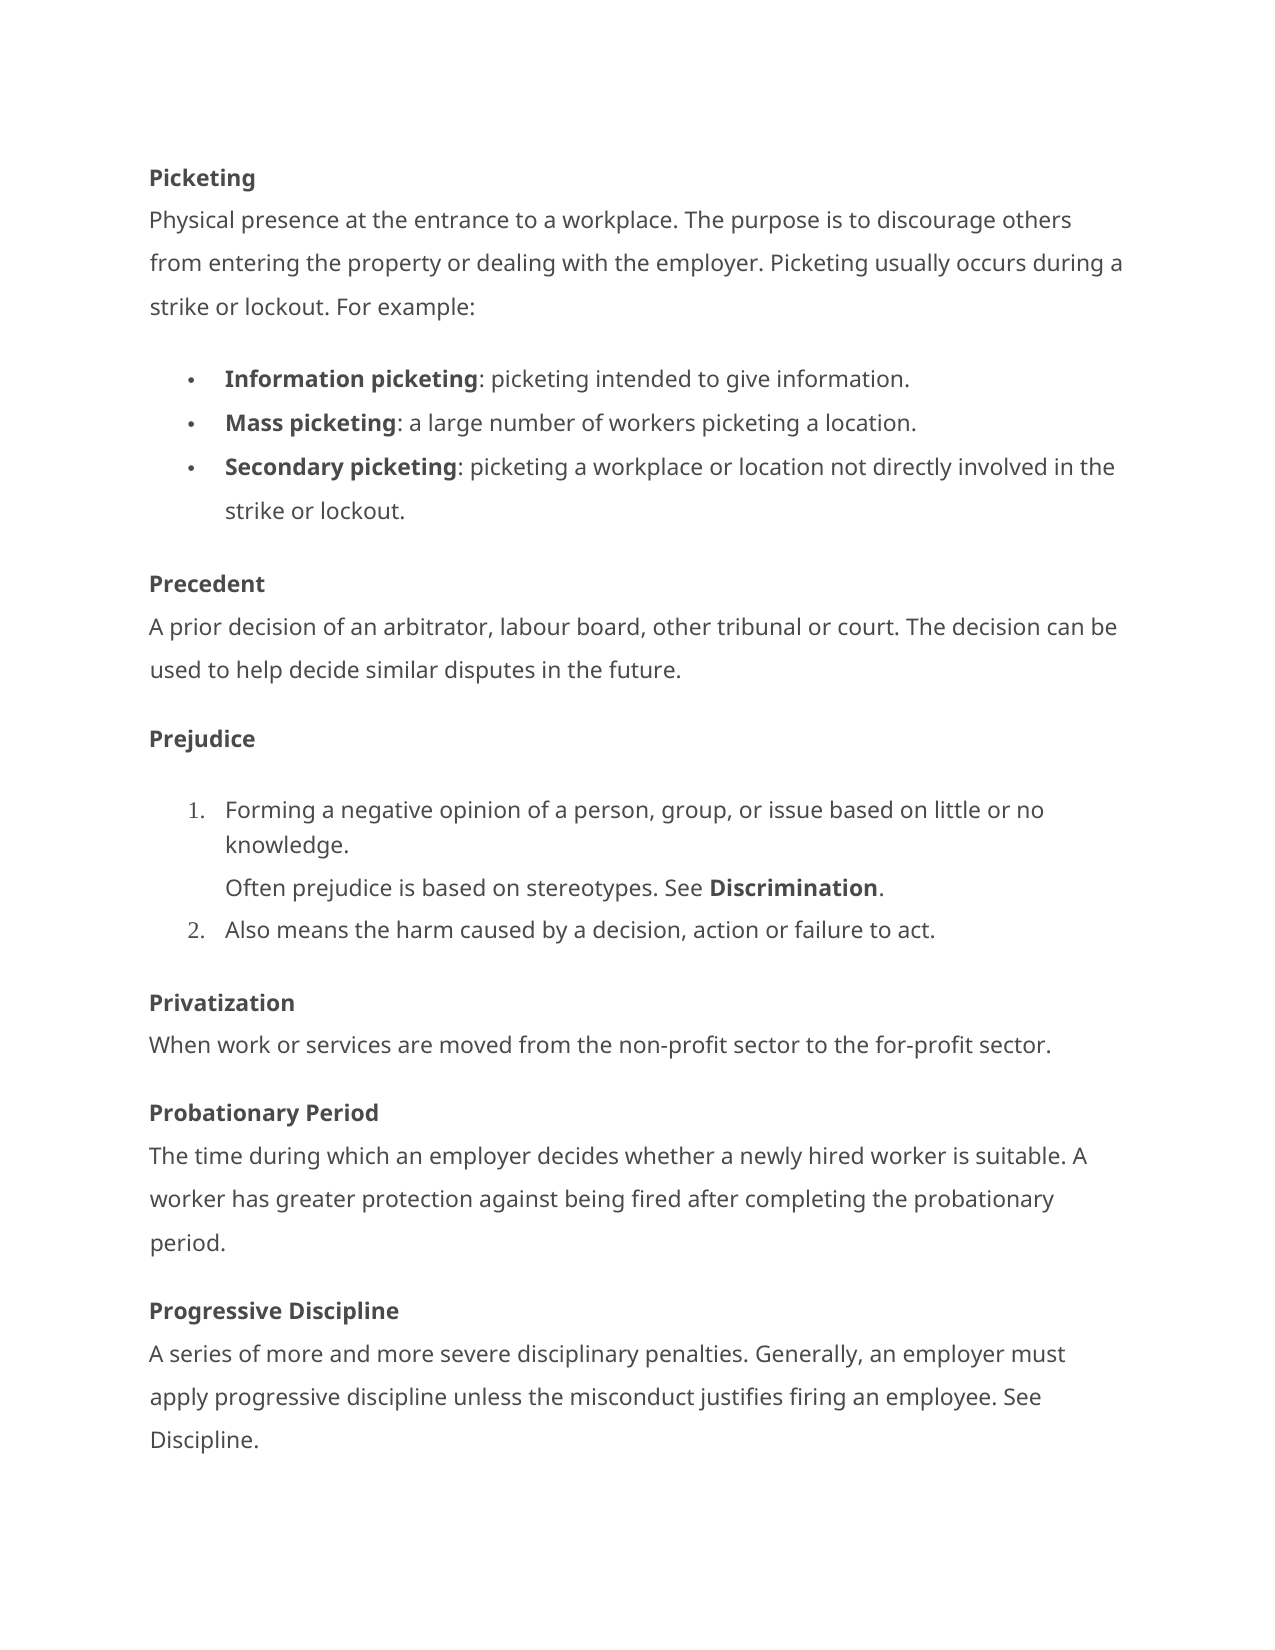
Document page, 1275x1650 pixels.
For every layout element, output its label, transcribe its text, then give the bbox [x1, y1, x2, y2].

list Secondary picketing: picketing a workplace or location not directly involved in the strike or lockout. [187, 450, 1124, 526]
text Progressive Discipline [148, 1295, 1124, 1326]
text Physical presence at the entrance to a workplace. The purpose is to discourage others from entering the property or dealing with the employer. Picketing usually occurs during a strike or lockout. For example: [148, 204, 1124, 322]
list Forming a negative opinion of a person, group, or issue based on little or no knowledge. [187, 794, 1124, 860]
list Also means the harm caused by a decision, action or failure to act. [187, 914, 1124, 946]
list Information picketing: picketing intended to give information. [187, 363, 1124, 394]
text The time during which an employer decides whether a newly hired worker is suitable. A worker has greater protection against being fired after completing the probationary period. [148, 1139, 1124, 1258]
text A prior decision of an arbitrator, labour board, other tribunal or court. The decision can be used to help decide similar disputes in the future. [148, 611, 1124, 685]
text Prejudice [148, 723, 1124, 754]
text Picketing [148, 162, 1124, 193]
text Often prejudice is based on stereotypes. See Discrimination. [225, 872, 1124, 903]
text A series of more and more severe disciplinary penalties. Generally, an employer must apply progressive discipline unless the misconduct justifies firing an employee. See Discipline. [148, 1338, 1124, 1456]
text When work or services are moved from the non-profit sector to the for-profit sector. [148, 1029, 1124, 1060]
list Mass picketing: a large number of workers picketing a location. [187, 407, 1124, 438]
text Probationary Period [148, 1097, 1124, 1128]
text Precedent [148, 568, 1124, 599]
text Privatization [148, 987, 1124, 1018]
